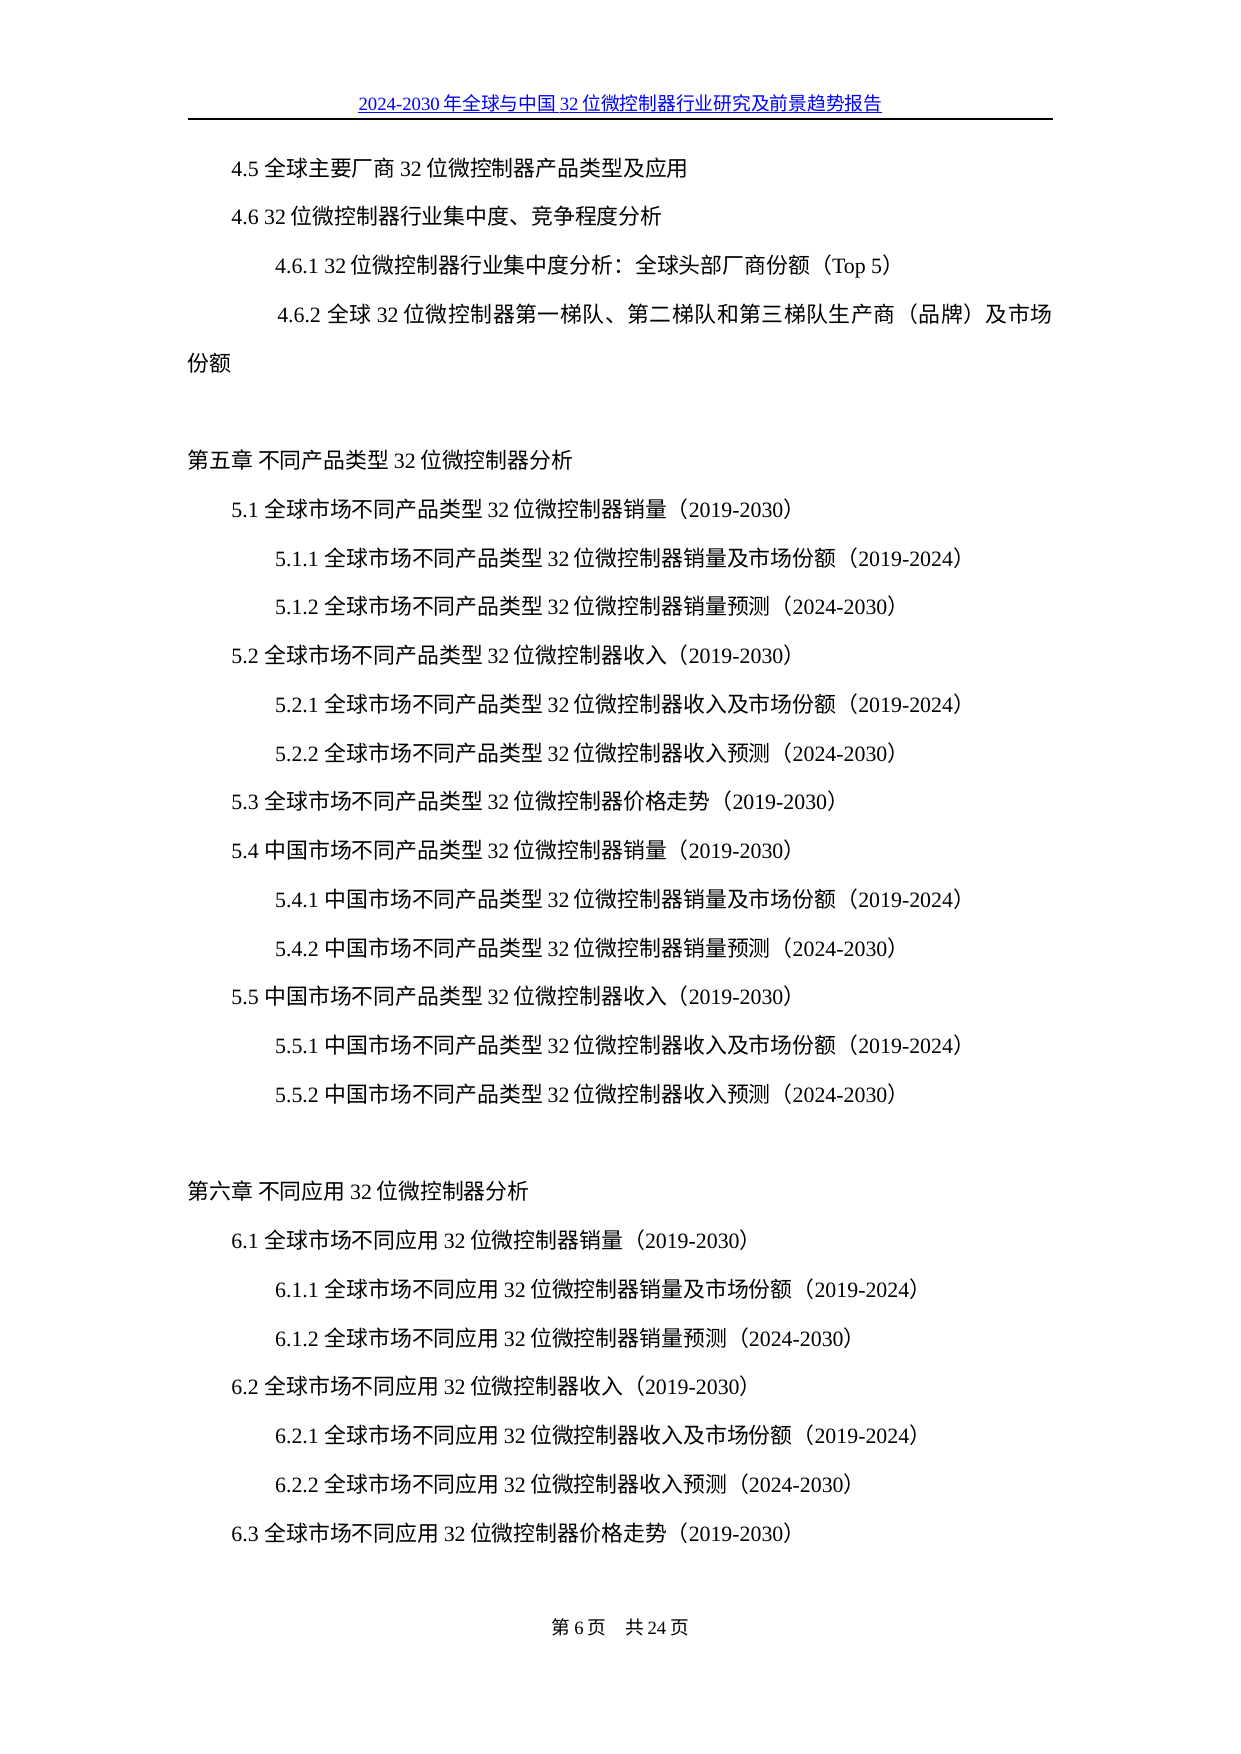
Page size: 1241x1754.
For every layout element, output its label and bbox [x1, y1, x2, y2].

text [187, 150, 1053, 1548]
